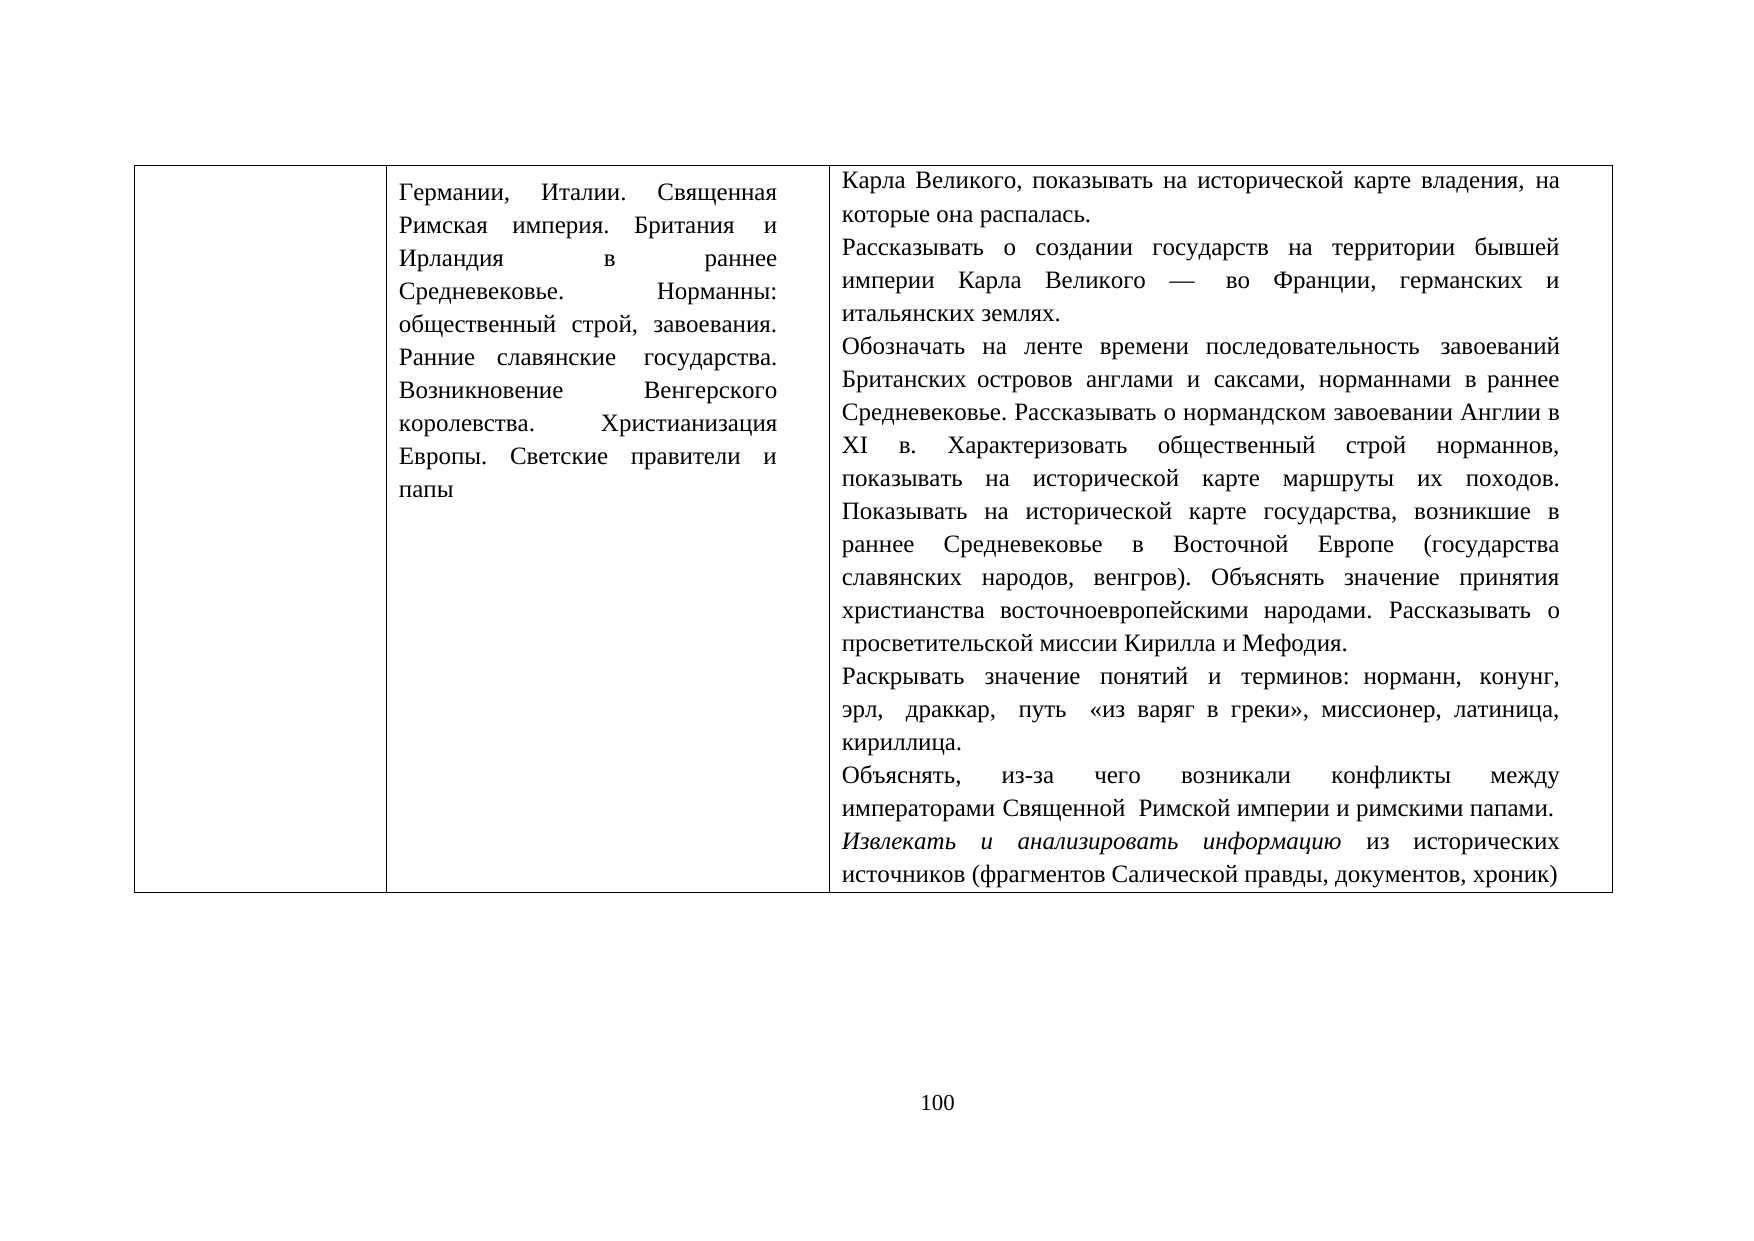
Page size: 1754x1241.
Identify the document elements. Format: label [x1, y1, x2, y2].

table_cell [135, 166, 386, 892]
table_cell [830, 166, 1612, 892]
table_cell [387, 166, 829, 892]
